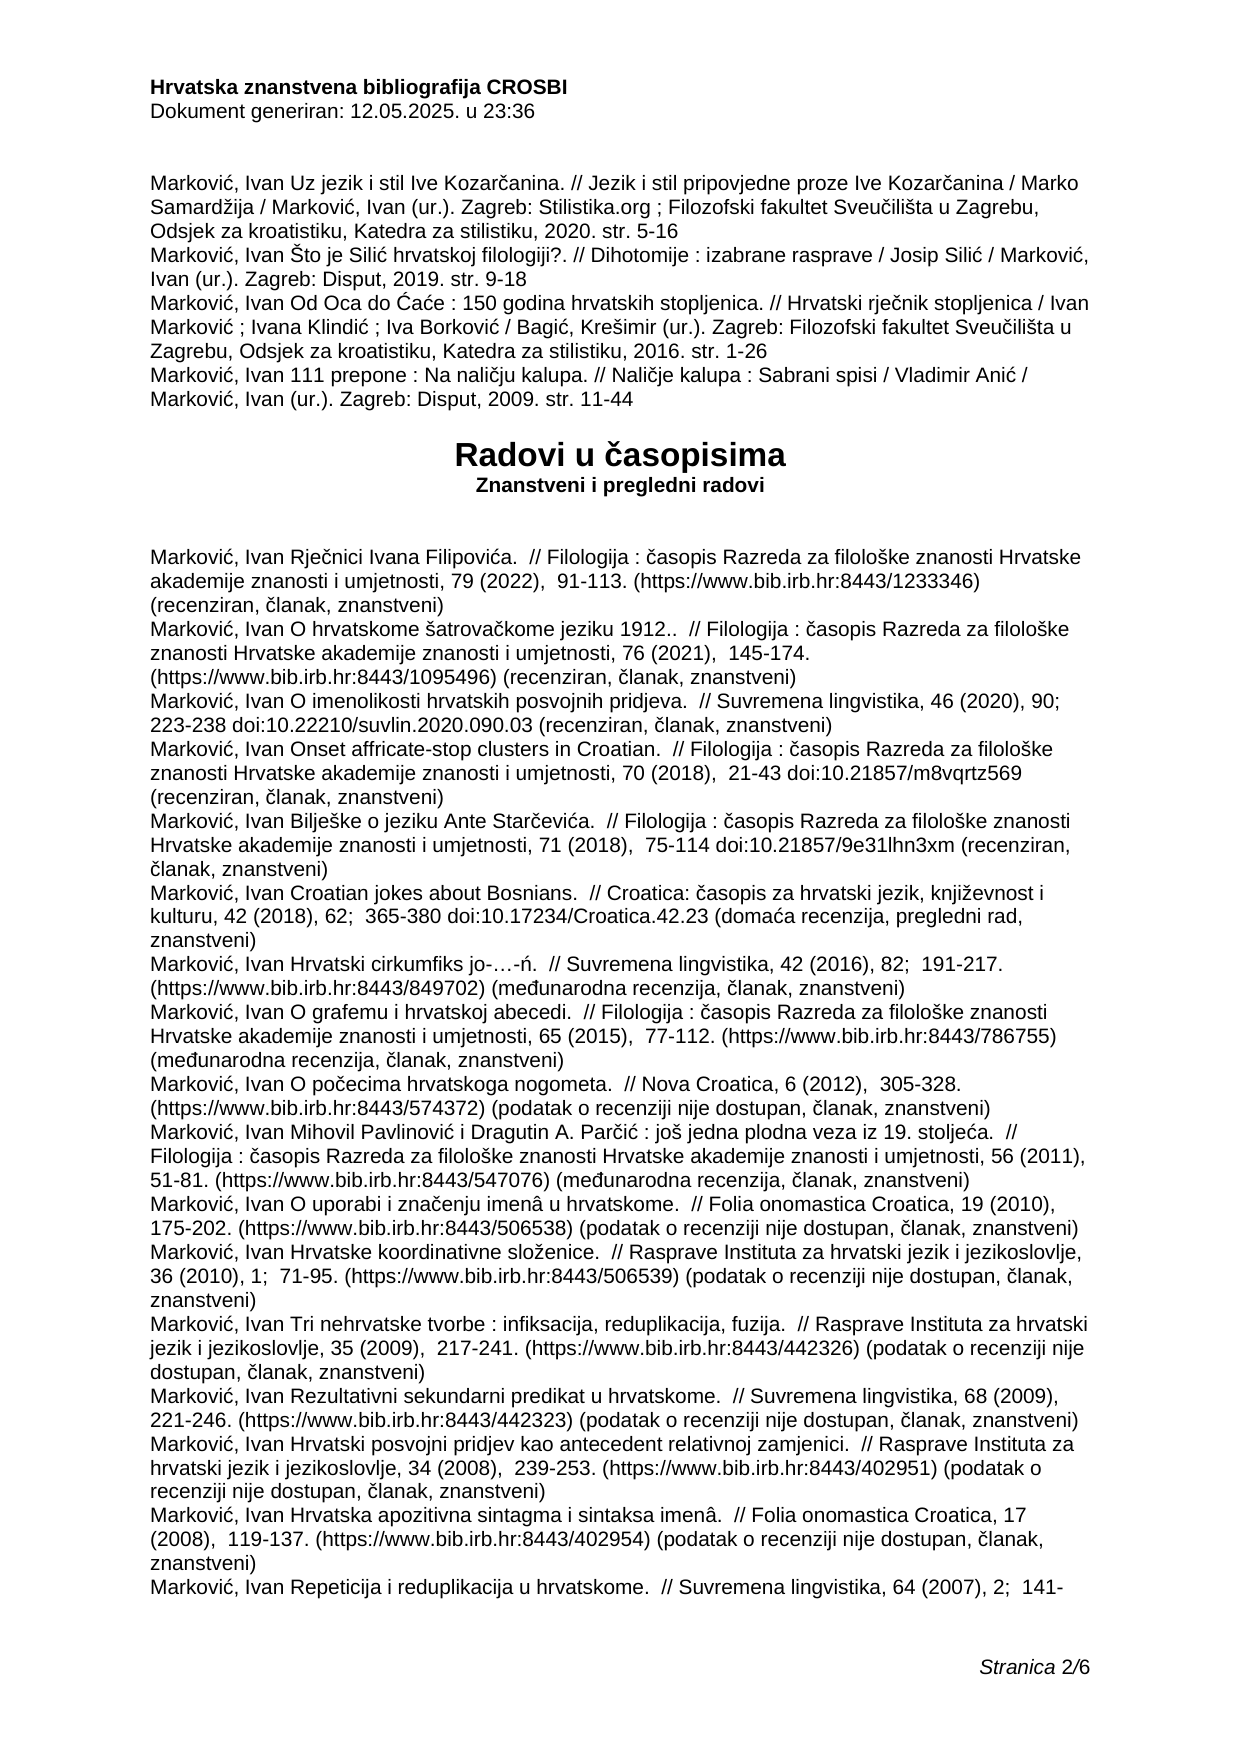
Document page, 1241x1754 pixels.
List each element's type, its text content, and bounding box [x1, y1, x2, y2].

text Marković, Ivan [150, 952, 1090, 1000]
text Marković, Ivan [150, 689, 1090, 737]
text Marković, Ivan [150, 1503, 1090, 1575]
text Marković, Ivan [150, 617, 1090, 689]
text Marković, Ivan [150, 1312, 1090, 1383]
text Marković, Ivan [150, 171, 1090, 243]
subtitle Radovi u časopisima [150, 434, 1090, 473]
text Marković, Ivan [150, 363, 1090, 411]
text Marković, Ivan [150, 1120, 1090, 1192]
text Marković, Ivan [150, 1240, 1090, 1312]
text Marković, Ivan [150, 291, 1090, 363]
text Marković, Ivan [150, 1431, 1090, 1503]
text Marković, Ivan [150, 1192, 1090, 1240]
text Marković, Ivan [150, 545, 1090, 617]
text Marković, Ivan [150, 243, 1090, 291]
text Marković, Ivan [150, 1000, 1090, 1072]
text Marković, Ivan [150, 880, 1090, 952]
text Marković, Ivan [150, 1575, 1090, 1599]
subtitle Znanstveni i pregledni radovi [150, 473, 1090, 497]
text Marković, Ivan [150, 808, 1090, 880]
text Marković, Ivan [150, 1072, 1090, 1120]
text Marković, Ivan [150, 737, 1090, 808]
text Marković, Ivan [150, 1383, 1090, 1431]
